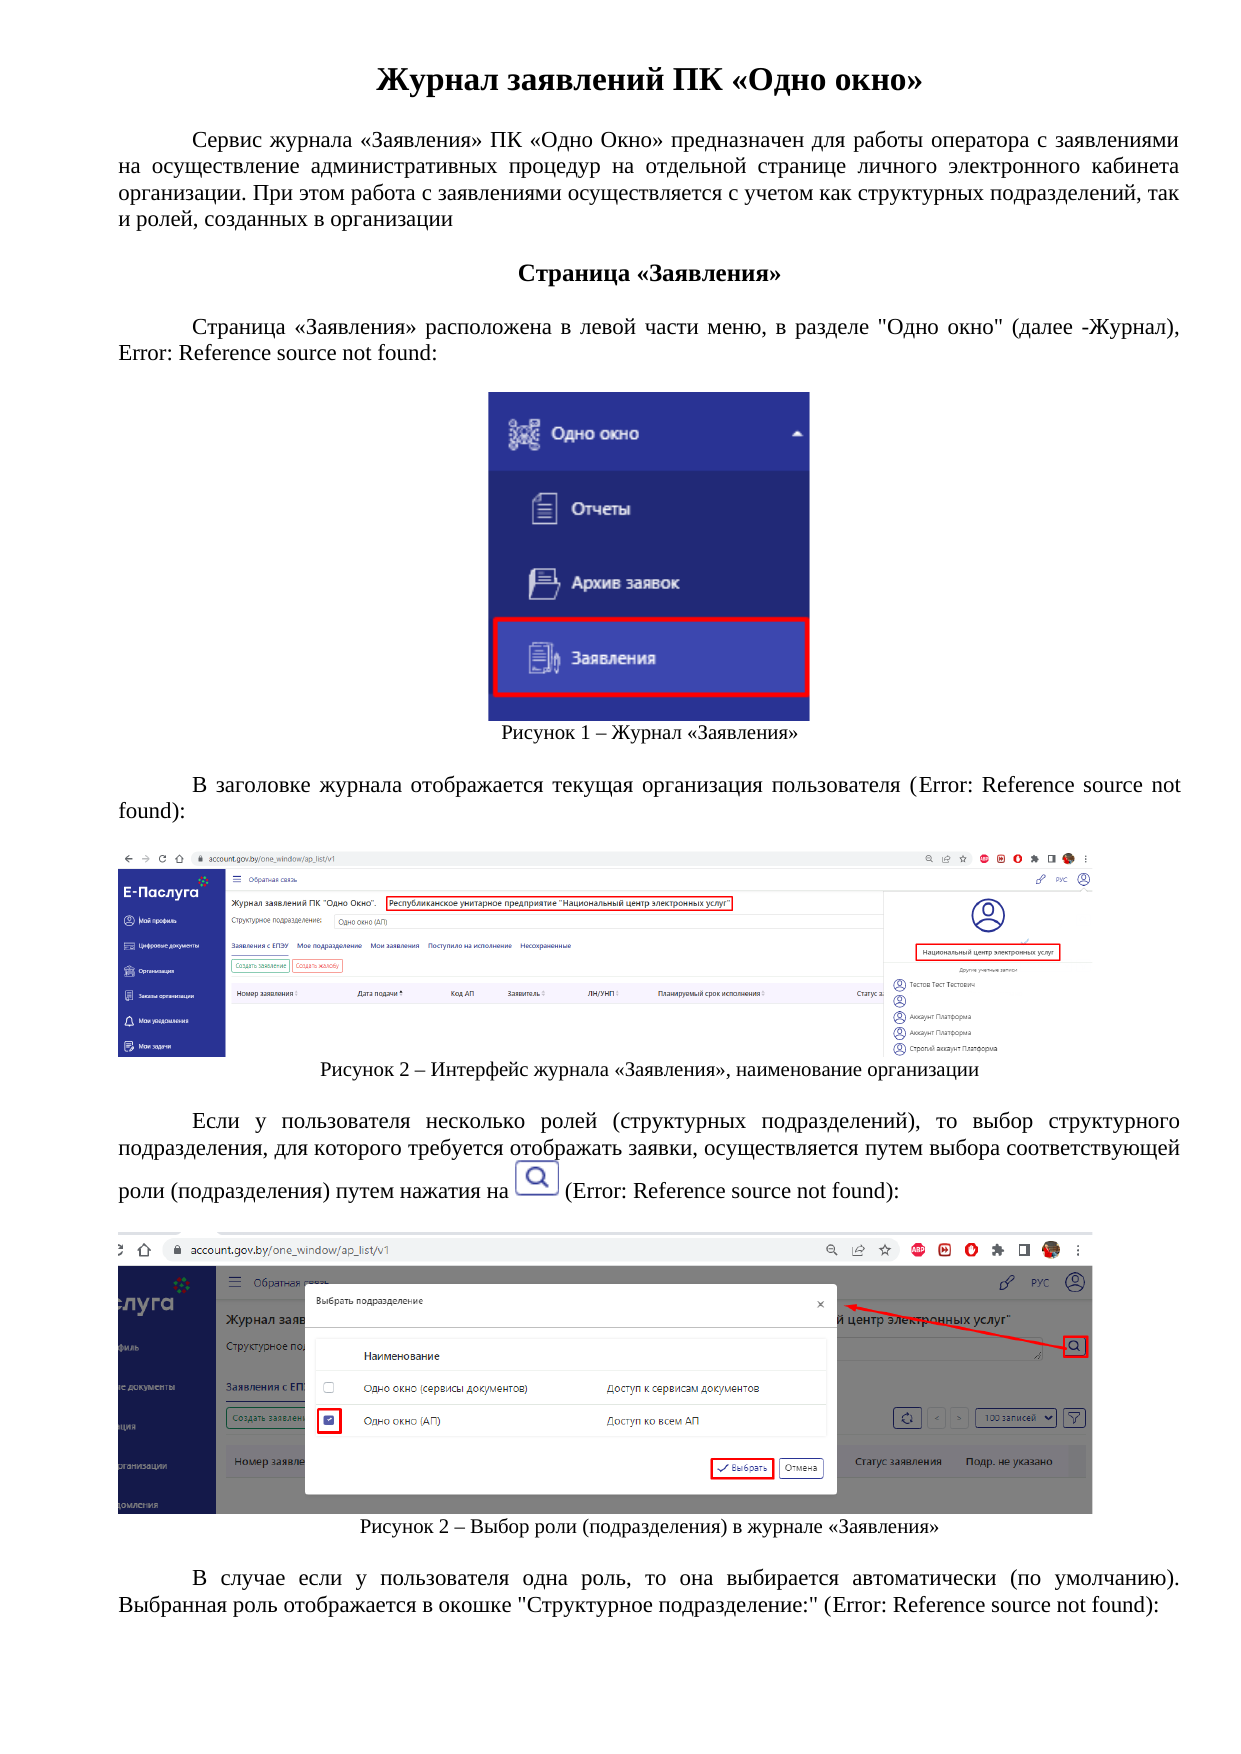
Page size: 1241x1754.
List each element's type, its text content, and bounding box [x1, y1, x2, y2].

picture [487, 392, 813, 721]
text Журнал заявлений ПК «Одно окно» [118, 59, 1181, 97]
picture [515, 1160, 559, 1199]
text Страница «Заявления» [118, 258, 1181, 287]
text Рисунок 2 – Выбор роли (подразделения) в журнале «Заявления» [118, 1514, 1181, 1538]
text Рисунок 2 – Интерфейс журнала «Заявления», наименование организации [118, 1057, 1181, 1081]
text Сервис журнала «Заявления» ПК «Одно Окно» предназначен для работы оператора с заявлениями на осуществление административных процедур на отдельной странице личного электронного кабинета организации. При этом работа с заявлениями осуществляется с учетом как структурных подразделений, так и ролей, созданных в организации [118, 126, 1181, 232]
picture [118, 1232, 1093, 1514]
text Рисунок 1 – Журнал «Заявления» [118, 720, 1181, 744]
picture [118, 849, 1093, 1057]
